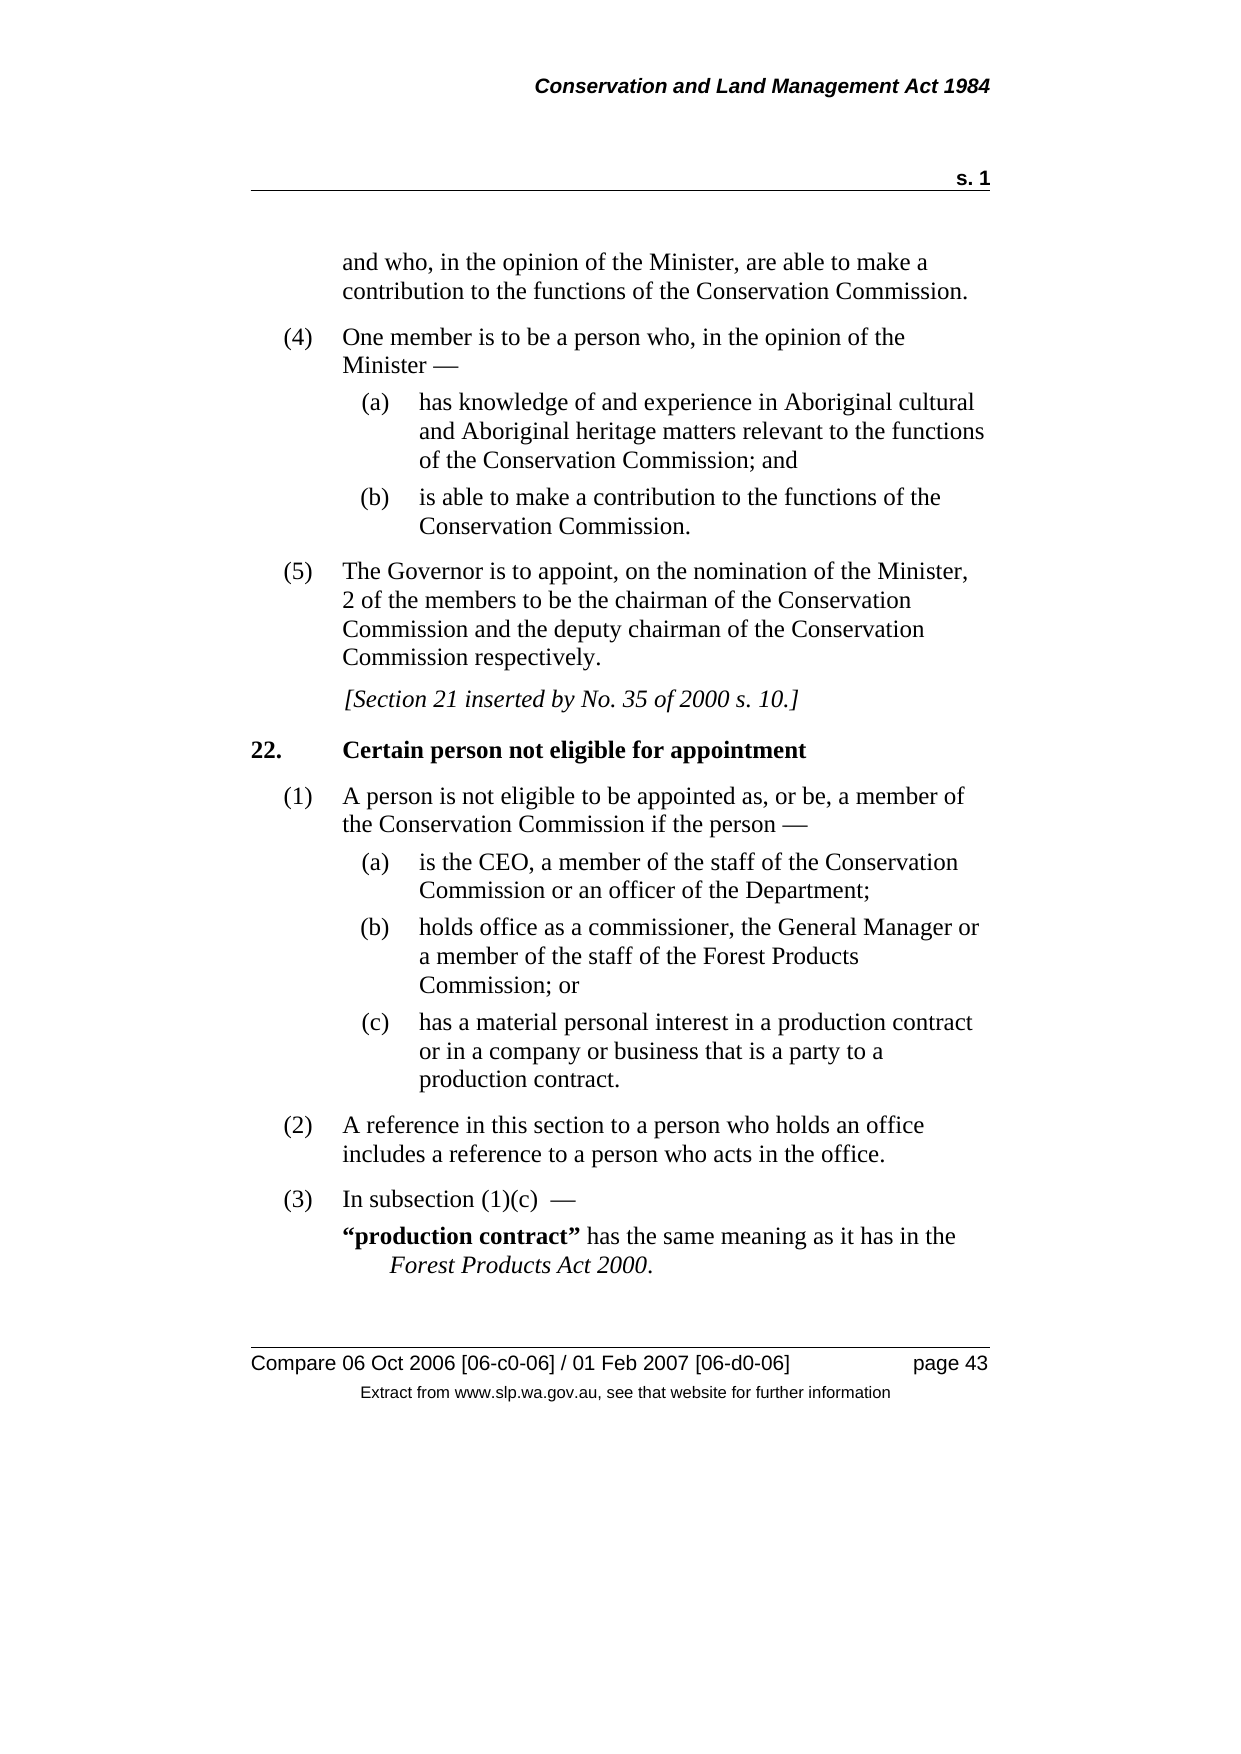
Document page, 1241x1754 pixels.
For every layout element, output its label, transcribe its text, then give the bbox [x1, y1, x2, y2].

text (1) A person is not eligible to be appointed as, or be, a member of the Conservation Commission if the person — [251, 781, 990, 838]
text and who, in the opinion of the Minister, are able to make a contribution to the functions of the Conservation Commission. [251, 247, 990, 305]
text (a) is the CEO, a member of the staff of the Conservation Commission or an officer of the Department; [251, 847, 990, 904]
text (3) In subsection (1)(c) — [251, 1184, 990, 1213]
text (5) The Governor is to appoint, on the nomination of the Minister, 2 of the members to be the chairman of the Conservation Commission and the deputy chairman of the Conservation Commission respectively. [251, 556, 990, 671]
text (b) is able to make a contribution to the functions of the Conservation Commission. [251, 482, 990, 539]
text (c) has a material personal interest in a production contract or in a company or business that is a party to a production contract. [251, 1007, 990, 1093]
text (4) One member is to be a person who, in the opinion of the Minister — [251, 322, 990, 379]
text (b) holds office as a commissioner, the General Manager or a member of the staff of the Forest Products Commission; or [251, 912, 990, 999]
text (2) A reference in this section to a person who holds an office includes a reference to a person who acts in the office. [251, 1110, 990, 1167]
text “production contract” has the same meaning as it has in the Forest Products Act 2000. [251, 1221, 990, 1279]
text [Section 21 inserted by No. 35 of 2000 s. 10.] [251, 684, 990, 712]
subtitle 22. Certain person not eligible for appointment [251, 735, 990, 764]
text (a) has knowledge of and experience in Aboriginal cultural and Aboriginal heritage matters relevant to the functions of the Conservation Commission; and [251, 387, 990, 474]
